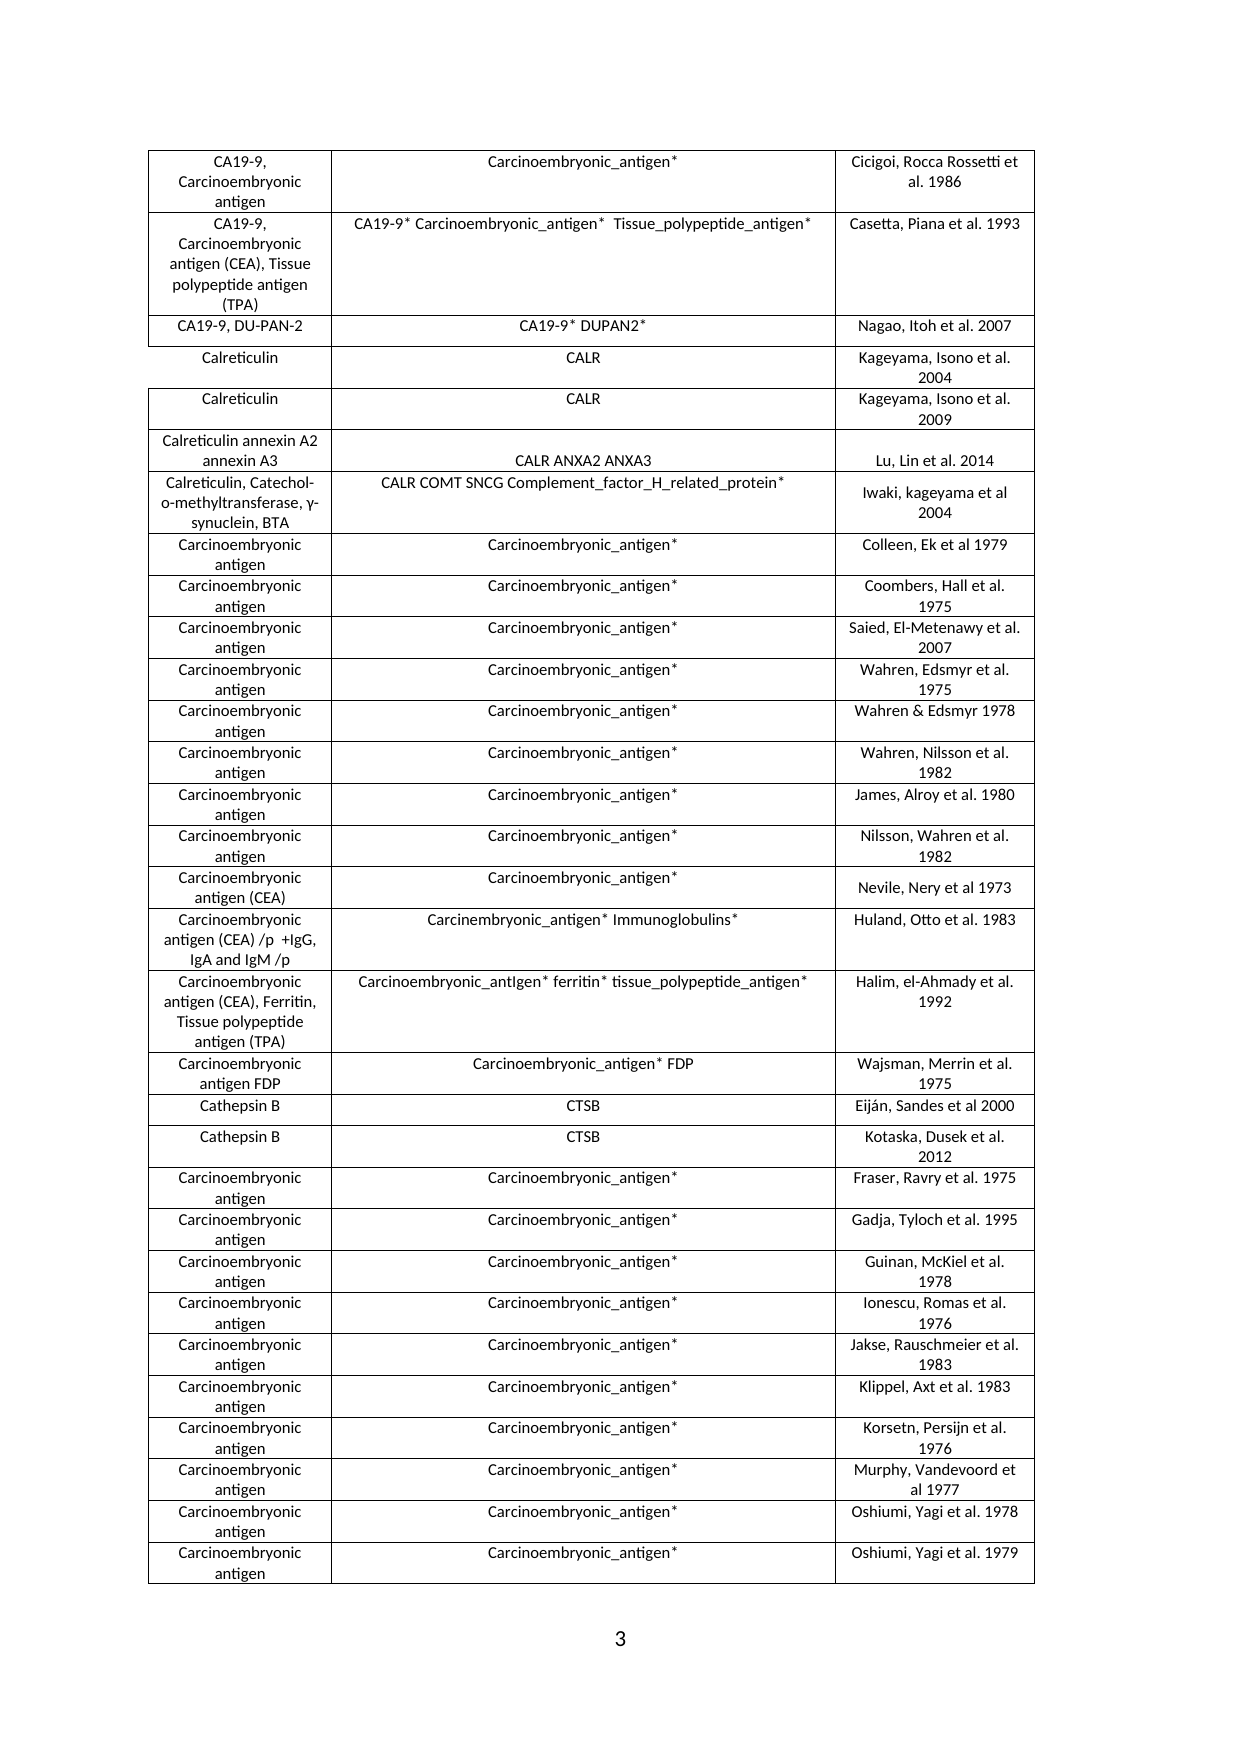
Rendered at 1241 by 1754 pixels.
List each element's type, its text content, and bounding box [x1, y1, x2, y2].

table_cell Calreticulin [149, 389, 331, 429]
table_cell CA19-9* Carcinoembryonic_antigen* Tissue_polypeptide_antigen* [332, 213, 835, 314]
table_cell Carcinoembryonic antigen [149, 784, 331, 824]
table_cell Murphy, Vandevoord et al 1977 [836, 1459, 1034, 1500]
table_cell Carcinoembryonic antigen [149, 1168, 331, 1208]
table_cell Cathepsin B [149, 1126, 331, 1167]
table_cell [149, 1543, 331, 1583]
table_cell Carcinoembryonic antigen FDP [149, 1053, 331, 1094]
table_cell CALR COMT SNCG Complement_factor_H_related_protein* [332, 472, 835, 533]
table_cell Carcinoembryonic_antigen* [332, 1209, 835, 1250]
table_cell Ionescu, Romas et al. 1976 [836, 1293, 1034, 1333]
table_cell CA19-9, Carcinoembryonic antigen [149, 151, 331, 212]
table_cell Carcinoembryonic antigen [149, 1209, 331, 1250]
table_cell Carcinoembryonic_antigen* [332, 151, 835, 212]
table_cell Carcinoembryonic_antigen* [332, 1168, 835, 1208]
table_cell Carcinoembryonic_antigen* [332, 784, 835, 824]
table_cell CALR [332, 347, 835, 387]
table_cell Carcinoembryonic_antigen* [332, 867, 835, 908]
table_cell Eiján, Sandes et al 2000 [836, 1095, 1034, 1125]
table_cell Nagao, Itoh et al. 2007 [836, 316, 1034, 346]
table_cell CA19-9* DUPAN2* [332, 316, 835, 346]
table_cell Carcinoembryonic antigen [149, 534, 331, 574]
table_cell CALR ANXA2 ANXA3 [332, 430, 835, 471]
table_cell Iwaki, kageyama et al 2004 [836, 472, 1034, 533]
table_cell Wahren, Edsmyr et al. 1975 [836, 659, 1034, 699]
table_cell Carcinoembryonic antigen (CEA) [149, 867, 331, 908]
table_cell CA19-9, Carcinoembryonic antigen (CEA), Tissue polypeptide antigen (TPA) [149, 213, 331, 314]
table_cell Carcinoembryonic_antigen* [332, 576, 835, 616]
table_cell Carcinoembryonic antigen [149, 1459, 331, 1500]
table_cell Carcinoembryonic_antigen* [332, 1334, 835, 1375]
table_cell James, Alroy et al. 1980 [836, 784, 1034, 824]
table_cell Carcinoembryonic antigen [149, 1293, 331, 1333]
table_cell Lu, Lin et al. 2014 [836, 430, 1034, 471]
table_cell Carcinoembryonic_antigen* [332, 1418, 835, 1458]
table_cell Cicigoi, Rocca Rossetti et al. 1986 [836, 151, 1034, 212]
table_cell Carcinoembryonic_antigen* [332, 826, 835, 866]
table_cell Oshiumi, Yagi et al. 1978 [836, 1501, 1034, 1542]
table_cell Carcinoembryonic_antigen* [332, 1459, 835, 1500]
table_cell Carcinoembryonic antigen (CEA) /p +IgG, IgA and IgM /p [149, 909, 331, 970]
table_cell Carcinoembryonic_antigen* [332, 659, 835, 699]
table_cell Carcinoembryonic antigen [149, 826, 331, 866]
table_cell Carcinoembryonic antigen [149, 659, 331, 699]
table_cell Carcinoembryonic antigen [149, 1334, 331, 1375]
table_cell Guinan, McKiel et al. 1978 [836, 1251, 1034, 1292]
table_cell CTSB [332, 1095, 835, 1125]
table_cell Kageyama, Isono et al. 2004 [836, 347, 1034, 387]
table_cell Klippel, Axt et al. 1983 [836, 1376, 1034, 1417]
table_cell Halim, el-Ahmady et al. 1992 [836, 971, 1034, 1052]
table_cell Carcinoembryonic_antigen* [332, 534, 835, 574]
table_cell CA19-9, DU-PAN-2 [149, 316, 331, 346]
table_cell Carcinoembryonic antigen [149, 617, 331, 658]
table_cell Cathepsin B [149, 1095, 331, 1125]
table_cell Carcinoembryonic antigen [149, 1251, 331, 1292]
table_cell Carcinoembryonic_antigen* [332, 617, 835, 658]
table_cell Carcinoembryonic_antigen* [332, 1501, 835, 1542]
table_cell Carcinoembryonic_antigen* [332, 701, 835, 741]
table_cell Wahren, Nilsson et al. 1982 [836, 742, 1034, 783]
table_cell Colleen, Ek et al 1979 [836, 534, 1034, 574]
table_cell Calreticulin annexin A2 annexin A3 [149, 430, 331, 471]
table_cell Carcinoembryonic antigen [149, 1376, 331, 1417]
table_cell Huland, Otto et al. 1983 [836, 909, 1034, 970]
table_cell Kotaska, Dusek et al. 2012 [836, 1126, 1034, 1167]
table_cell Carcinoembryonic antigen [149, 701, 331, 741]
table_cell Calreticulin [149, 347, 331, 387]
table_cell Coombers, Hall et al. 1975 [836, 576, 1034, 616]
table_cell Carcinoembryonic_antigen* [332, 1376, 835, 1417]
table_cell Casetta, Piana et al. 1993 [836, 213, 1034, 314]
table_cell Nevile, Nery et al 1973 [836, 867, 1034, 908]
table_cell Carcinoembryonic antigen (CEA), Ferritin, Tissue polypeptide antigen (TPA) [149, 971, 331, 1052]
table_cell CTSB [332, 1126, 835, 1167]
table_cell Carcinoembryonic_antigen* [332, 1293, 835, 1333]
table_cell Carcinoembryonic_antIgen* ferritin* tissue_polypeptide_antigen* [332, 971, 835, 1052]
table_cell Jakse, Rauschmeier et al. 1983 [836, 1334, 1034, 1375]
table_cell Wahren & Edsmyr 1978 [836, 701, 1034, 741]
table_cell Korsetn, Persijn et al. 1976 [836, 1418, 1034, 1458]
table_cell Fraser, Ravry et al. 1975 [836, 1168, 1034, 1208]
table_cell Carcinoembryonic_antigen* FDP [332, 1053, 835, 1094]
table_cell Saied, El-Metenawy et al. 2007 [836, 617, 1034, 658]
table_cell Gadja, Tyloch et al. 1995 [836, 1209, 1034, 1250]
table_cell Kageyama, Isono et al. 2009 [836, 389, 1034, 429]
table_cell CALR [332, 389, 835, 429]
table_cell Nilsson, Wahren et al. 1982 [836, 826, 1034, 866]
table_cell Wajsman, Merrin et al. 1975 [836, 1053, 1034, 1094]
table_cell Oshiumi, Yagi et al. 1979 [836, 1543, 1034, 1583]
table_cell Carcinoembryonic_antigen* [332, 742, 835, 783]
table_cell Carcinembryonic_antigen* Immunoglobulins* [332, 909, 835, 970]
table_cell Carcinoembryonic antigen [149, 1418, 331, 1458]
table_cell Calreticulin, Catechol-o-methyltransferase, γ-synuclein, BTA [149, 472, 331, 533]
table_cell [332, 1543, 835, 1583]
table_cell Carcinoembryonic antigen [149, 576, 331, 616]
table_cell Carcinoembryonic antigen [149, 1501, 331, 1542]
table_cell Carcinoembryonic_antigen* [332, 1251, 835, 1292]
table_cell Carcinoembryonic antigen [149, 742, 331, 783]
